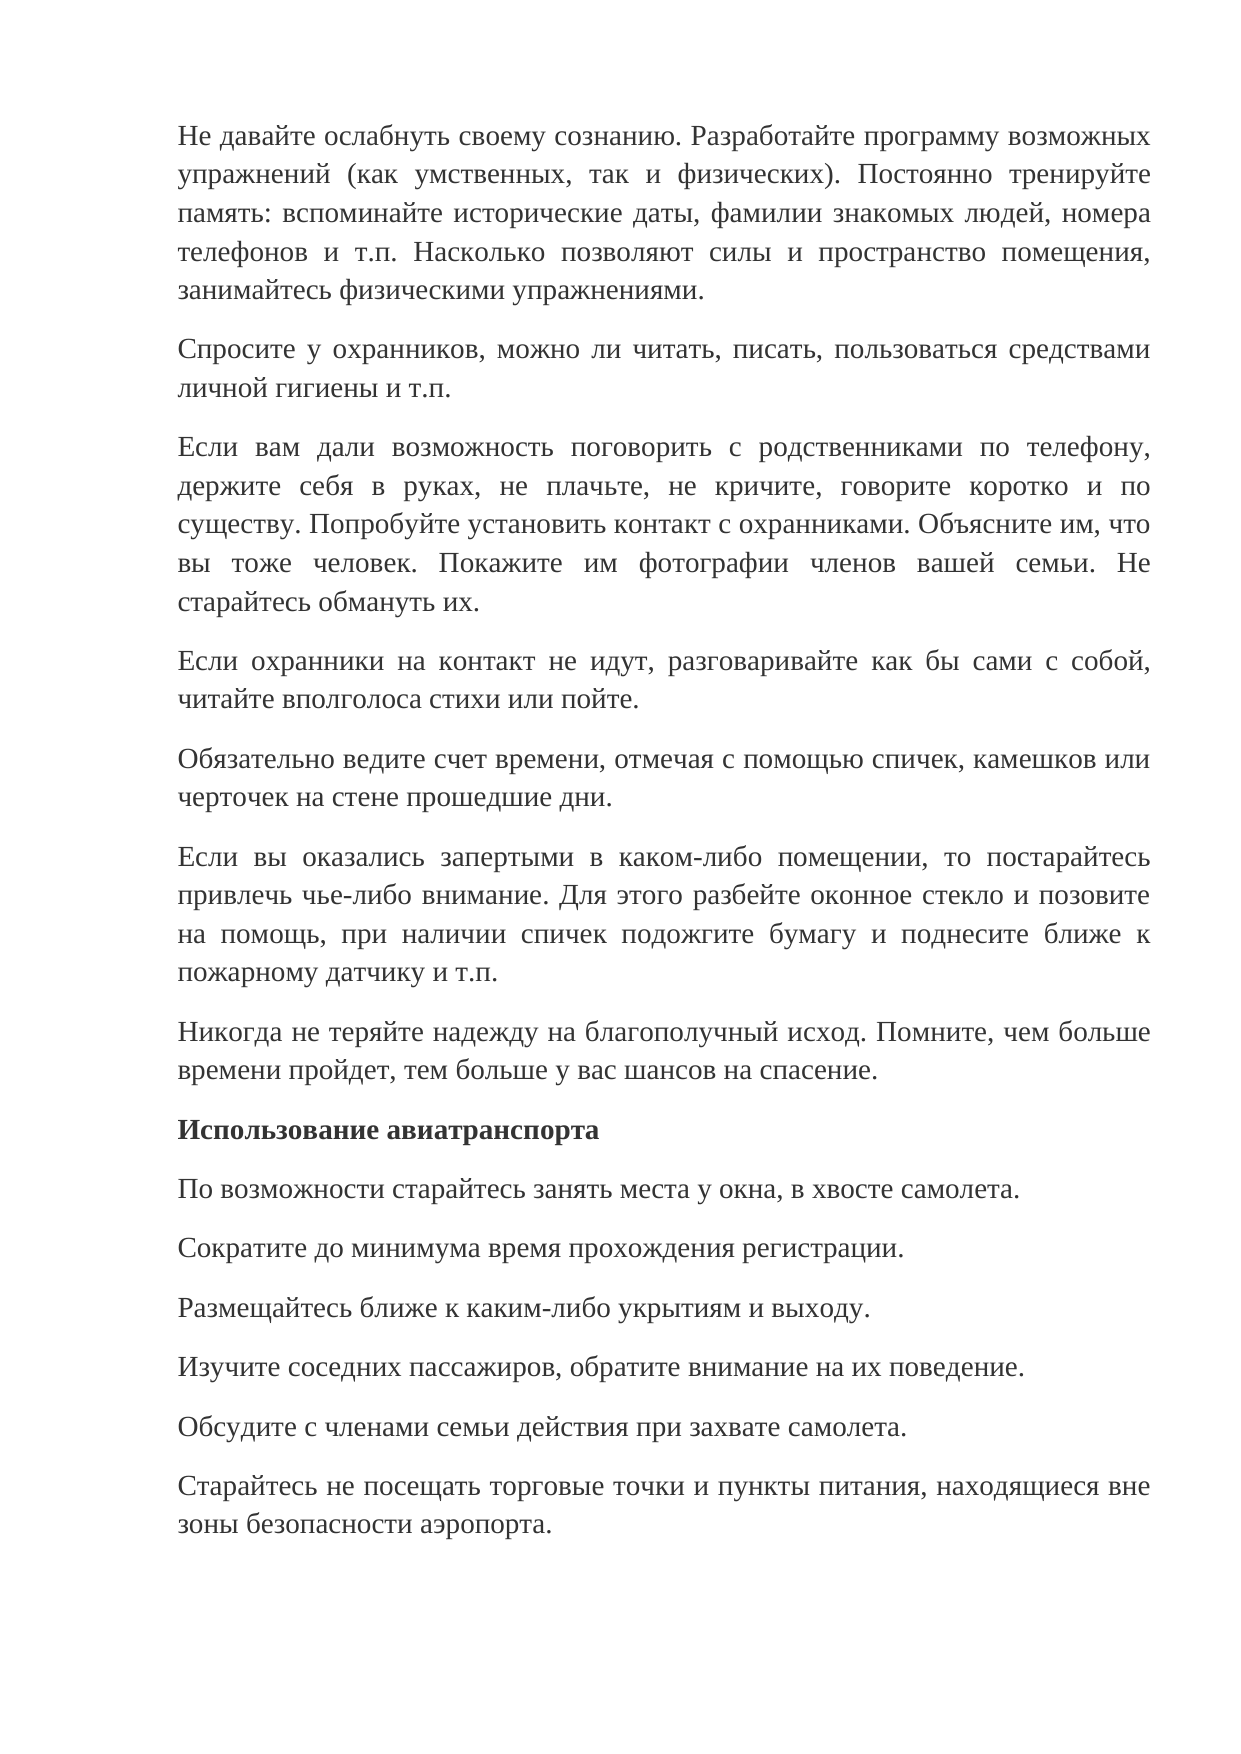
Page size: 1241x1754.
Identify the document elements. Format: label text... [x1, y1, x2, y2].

text Старайтесь не посещать торговые точки и пункты питания, находящиеся вне зоны безопасности аэропорта. [177, 1468, 1152, 1540]
text Если вам дали возможность поговорить с родственниками по телефону, держите себя в руках, не плачьте, не кричите, говорите коротко и по существу. Попробуйте установить контакт с охранниками. Объясните им, что вы тоже человек. Покажите им фотографии членов вашей семьи. Не старайтесь обмануть их. [177, 429, 1152, 617]
text Размещайтесь ближе к каким-либо укрытиям и выходу. [177, 1290, 1152, 1323]
text Сократите до минимума время прохождения регистрации. [177, 1231, 1152, 1264]
text Обсудите с членами семьи действия при захвате самолета. [177, 1409, 1152, 1442]
text Обязательно ведите счет времени, отмечая с помощью спичек, камешков или черточек на стене прошедшие дни. [177, 741, 1152, 813]
text Не давайте ослабнуть своему сознанию. Разработайте программу возможных упражнений (как умственных, так и физических). Постоянно тренируйте память: вспоминайте исторические даты, фамилии знакомых людей, номера телефонов и т.п. Насколько позволяют силы и пространство помещения, занимайтесь физическими упражнениями. [177, 118, 1152, 306]
text Если вы оказались запертыми в каком-либо помещении, то постарайтесь привлечь чье-либо внимание. Для этого разбейте оконное стекло и позовите на помощь, при наличии спичек подожгите бумагу и поднесите ближе к пожарному датчику и т.п. [177, 839, 1152, 988]
text Использование авиатранспорта [177, 1112, 1152, 1145]
text Спросите у охранников, можно ли читать, писать, пользоваться средствами личной гигиены и т.п. [177, 332, 1152, 404]
text Если охранники на контакт не идут, разговаривайте как бы сами с собой, читайте вполголоса стихи или пойте. [177, 643, 1152, 715]
text По возможности старайтесь занять места у окна, в хвосте самолета. [177, 1171, 1152, 1205]
text Изучите соседних пассажиров, обратите внимание на их поведение. [177, 1349, 1152, 1383]
text Никогда не теряйте надежду на благополучный исход. Помните, чем больше времени пройдет, тем больше у вас шансов на спасение. [177, 1014, 1152, 1086]
